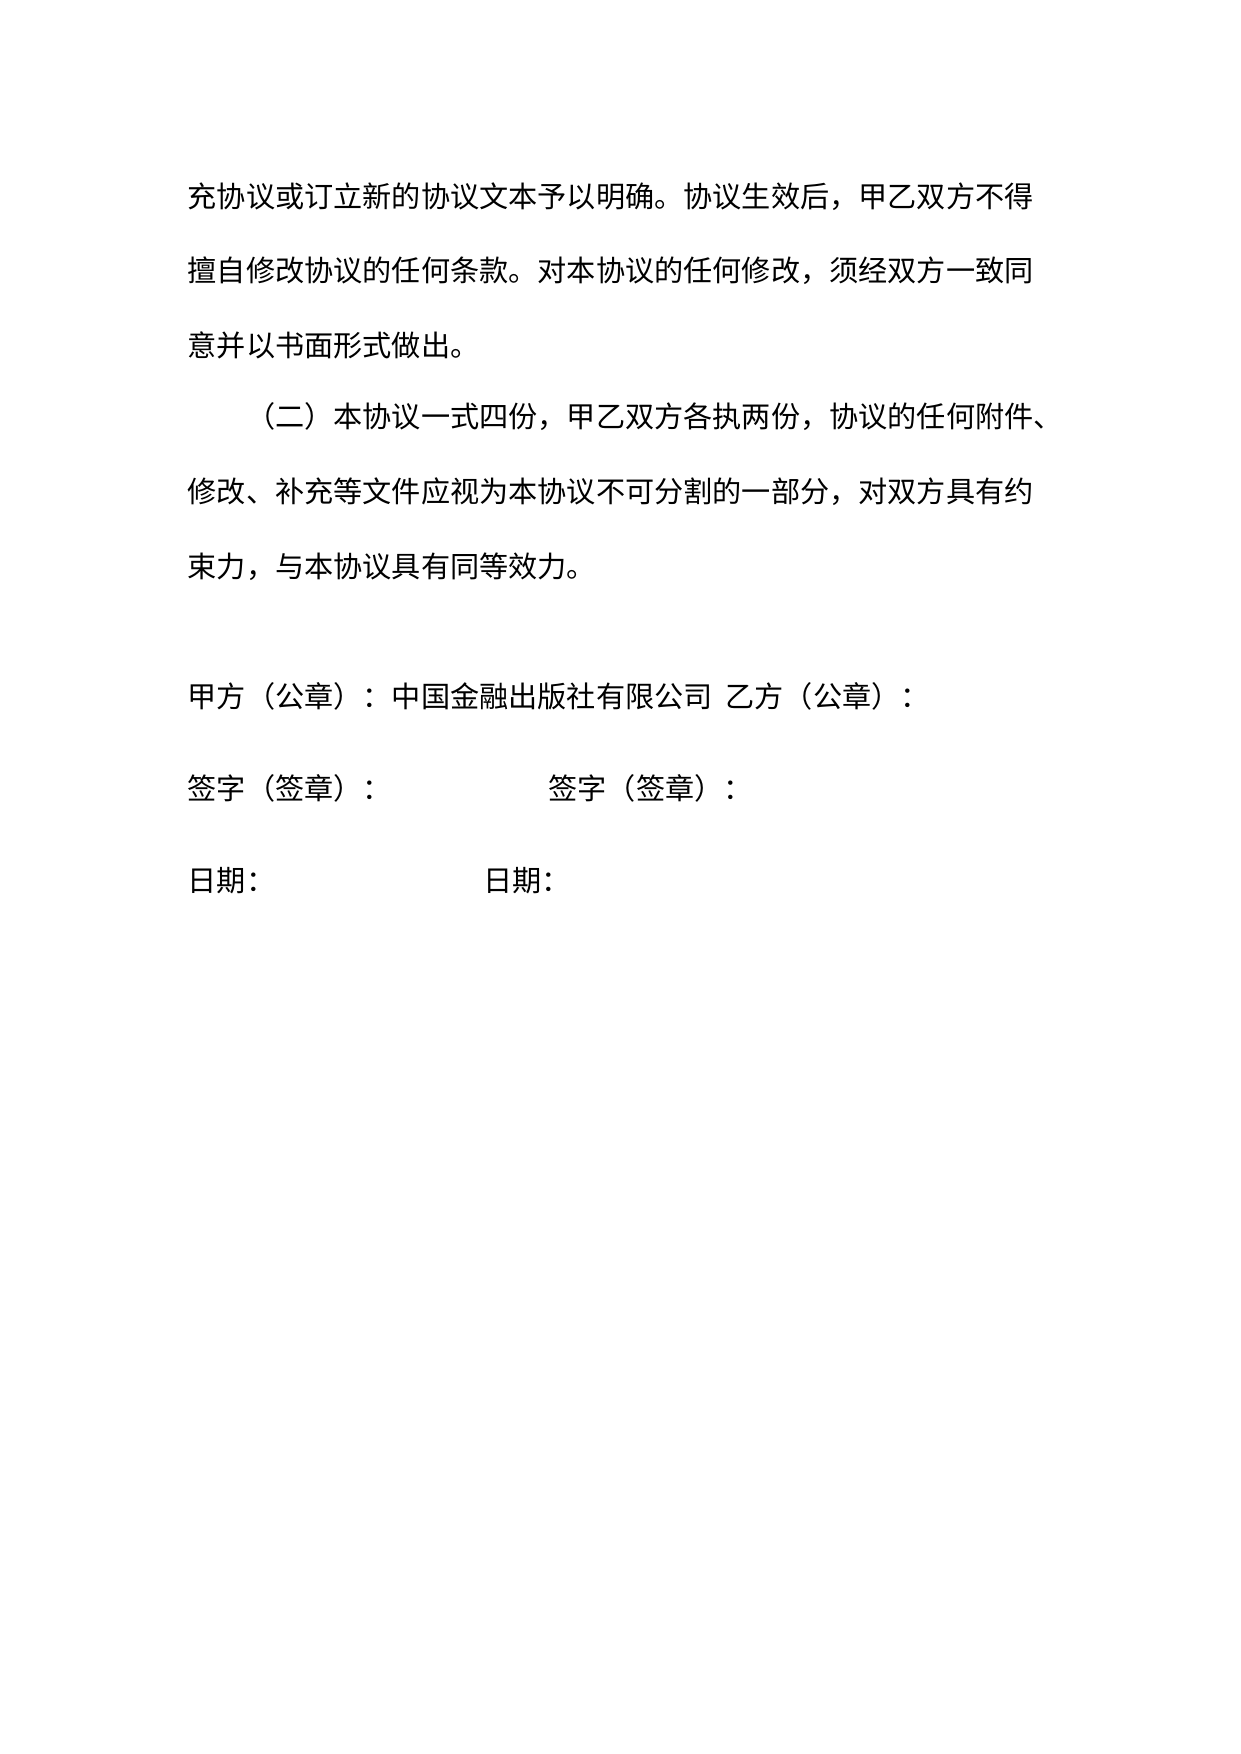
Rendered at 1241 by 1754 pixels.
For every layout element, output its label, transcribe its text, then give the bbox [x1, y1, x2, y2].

text 签字（签章）： 签字（签章）： [187, 754, 1053, 819]
text 甲方（公章）：中国金融出版社有限公司 乙方（公章）： [187, 662, 1053, 727]
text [187, 162, 1053, 376]
text 日期： 日期： [187, 847, 1053, 912]
text （二）本协议一式四份，甲乙双方各执两份，协议的任何附件、修改、补充等文件应视为本协议不可分割的一部分，对双方具有约束力，与本协议具有同等效力。 [187, 383, 1053, 597]
